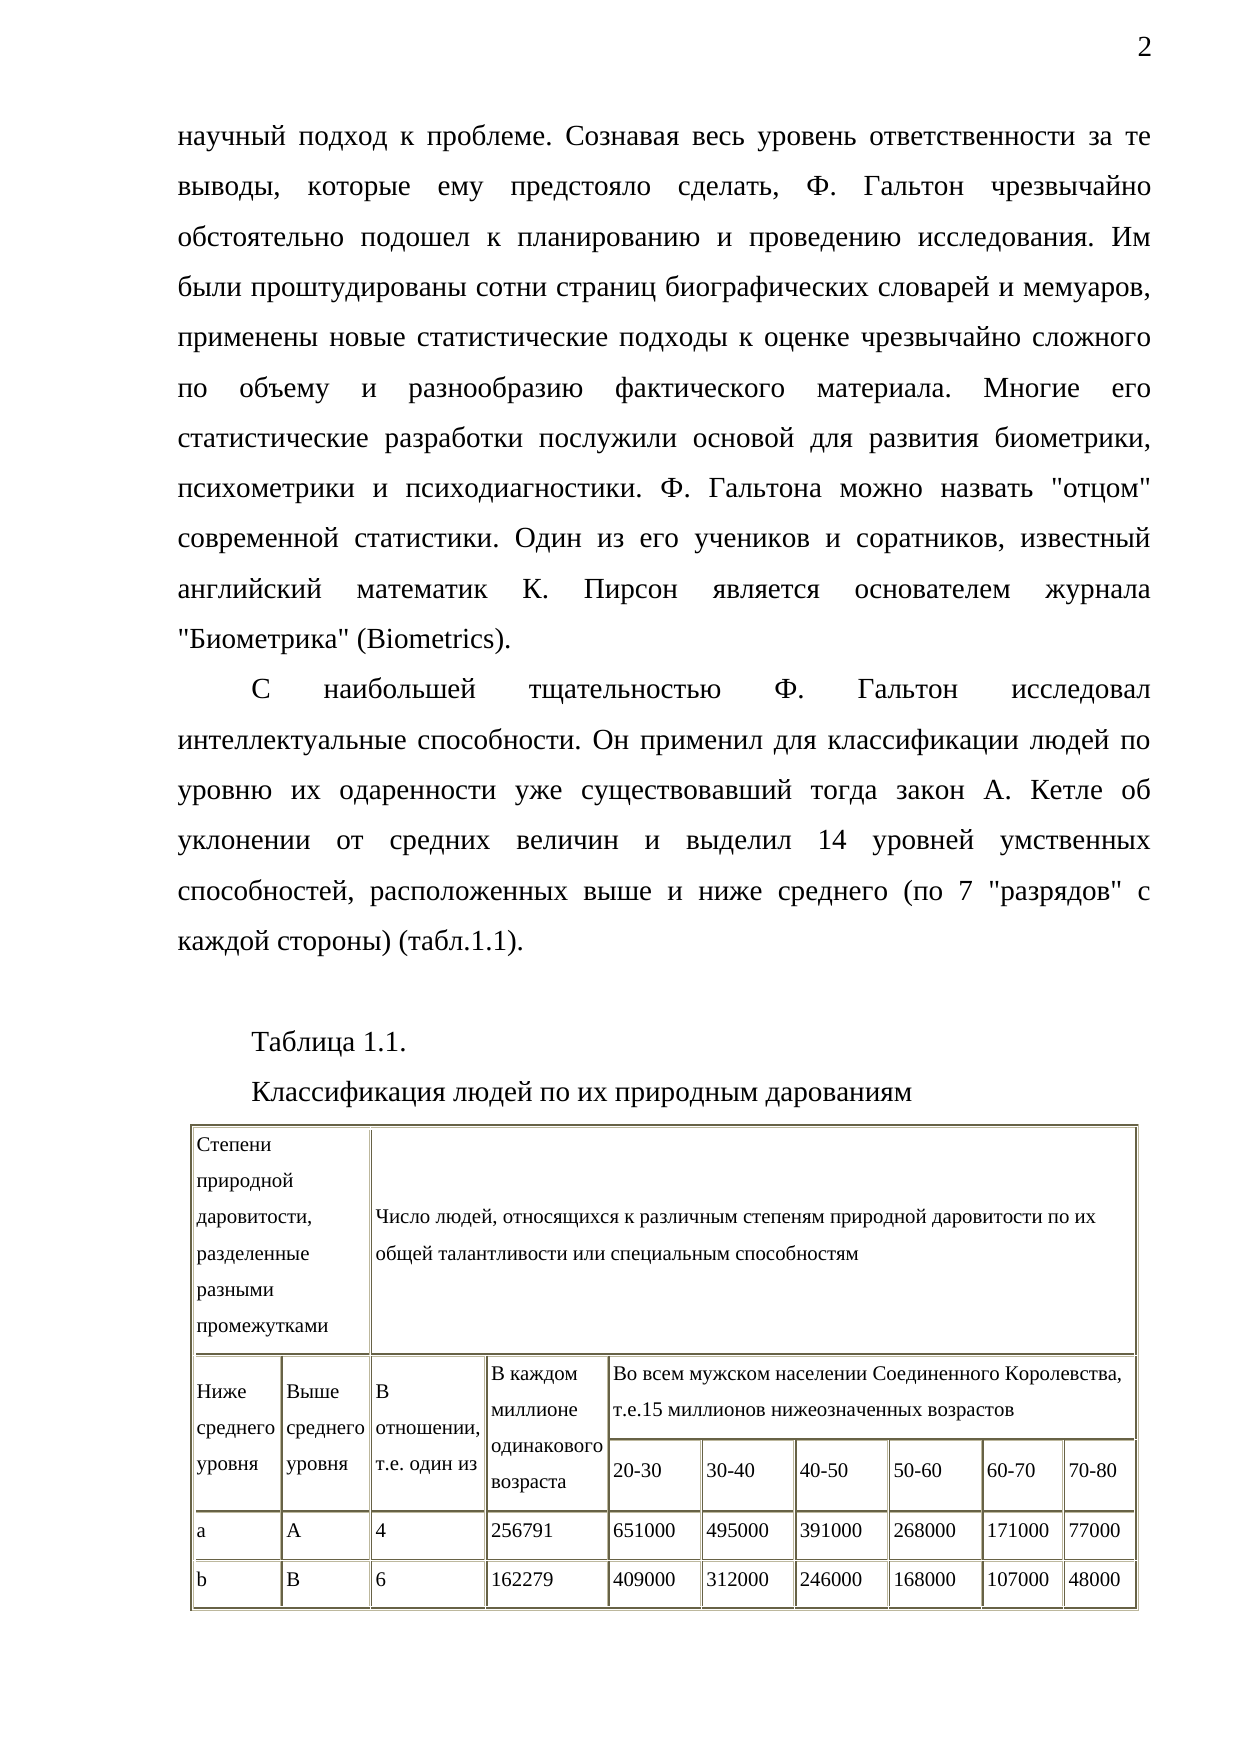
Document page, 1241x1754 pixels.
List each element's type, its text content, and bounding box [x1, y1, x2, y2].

table_cell Ниже среднего уровня [194, 1353, 280, 1510]
text Таблица 1.1. [177, 1024, 1152, 1057]
table_cell 40-50 [797, 1441, 887, 1510]
table_cell 30-40 [703, 1441, 793, 1510]
table_cell B [281, 1562, 371, 1607]
table_cell 495000 [703, 1513, 793, 1559]
table_cell Во всем мужском населении Соединенного Королевства, т.е.15 миллионов нижеозначенных возрастов [610, 1353, 1136, 1438]
table_cell a [194, 1510, 280, 1559]
table_cell 268000 [890, 1513, 981, 1559]
table_cell Выше среднего уровня [283, 1357, 369, 1510]
table_cell 162279 [486, 1562, 608, 1607]
table_cell 50-60 [890, 1441, 981, 1510]
table_cell 312000 [701, 1559, 795, 1607]
table_cell 77000 [1065, 1510, 1135, 1559]
table_cell 70-80 [1065, 1438, 1137, 1510]
table_header Степени природной даровитости, разделенные разными промежутками [194, 1128, 371, 1353]
table_cell 171000 [984, 1513, 1062, 1559]
table_cell В каждом миллионе одинакового возраста [488, 1357, 607, 1510]
text Классификация людей по их природным дарованиям [177, 1074, 1152, 1108]
table_cell 168000 [889, 1562, 982, 1607]
table_cell 256791 [488, 1513, 607, 1559]
table_cell 409000 [608, 1562, 701, 1607]
table_cell b [192, 1559, 281, 1607]
table_cell В отношении, т.е. один из [372, 1357, 484, 1510]
table_cell 246000 [795, 1562, 888, 1607]
table_cell 48000 [1064, 1559, 1137, 1607]
table_cell 4 [372, 1513, 484, 1559]
table_cell 651000 [610, 1513, 700, 1559]
table_cell 6 [371, 1559, 486, 1607]
table_cell 107000 [982, 1562, 1063, 1607]
table_cell 60-70 [984, 1441, 1062, 1510]
table_cell 391000 [797, 1513, 887, 1559]
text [177, 118, 1152, 655]
table_cell 20-30 [610, 1441, 700, 1510]
table_cell A [283, 1513, 369, 1559]
table_header Число людей, относящихся к различным степеням природной даровитости по их общей талантливости или специальным способностям [371, 1128, 1135, 1353]
text С наибольшей тщательностью Ф. Гальтон исследовал интеллектуальные способности. Он применил для классификации людей по уровню их одаренности уже существовавший тогда закон А. Кетле об уклонении от средних величин и выделил 14 уровней умственных способностей, расположенных выше и ниже среднего (по 7 "разрядов" с каждой стороны) (табл.1.1). [177, 672, 1152, 957]
